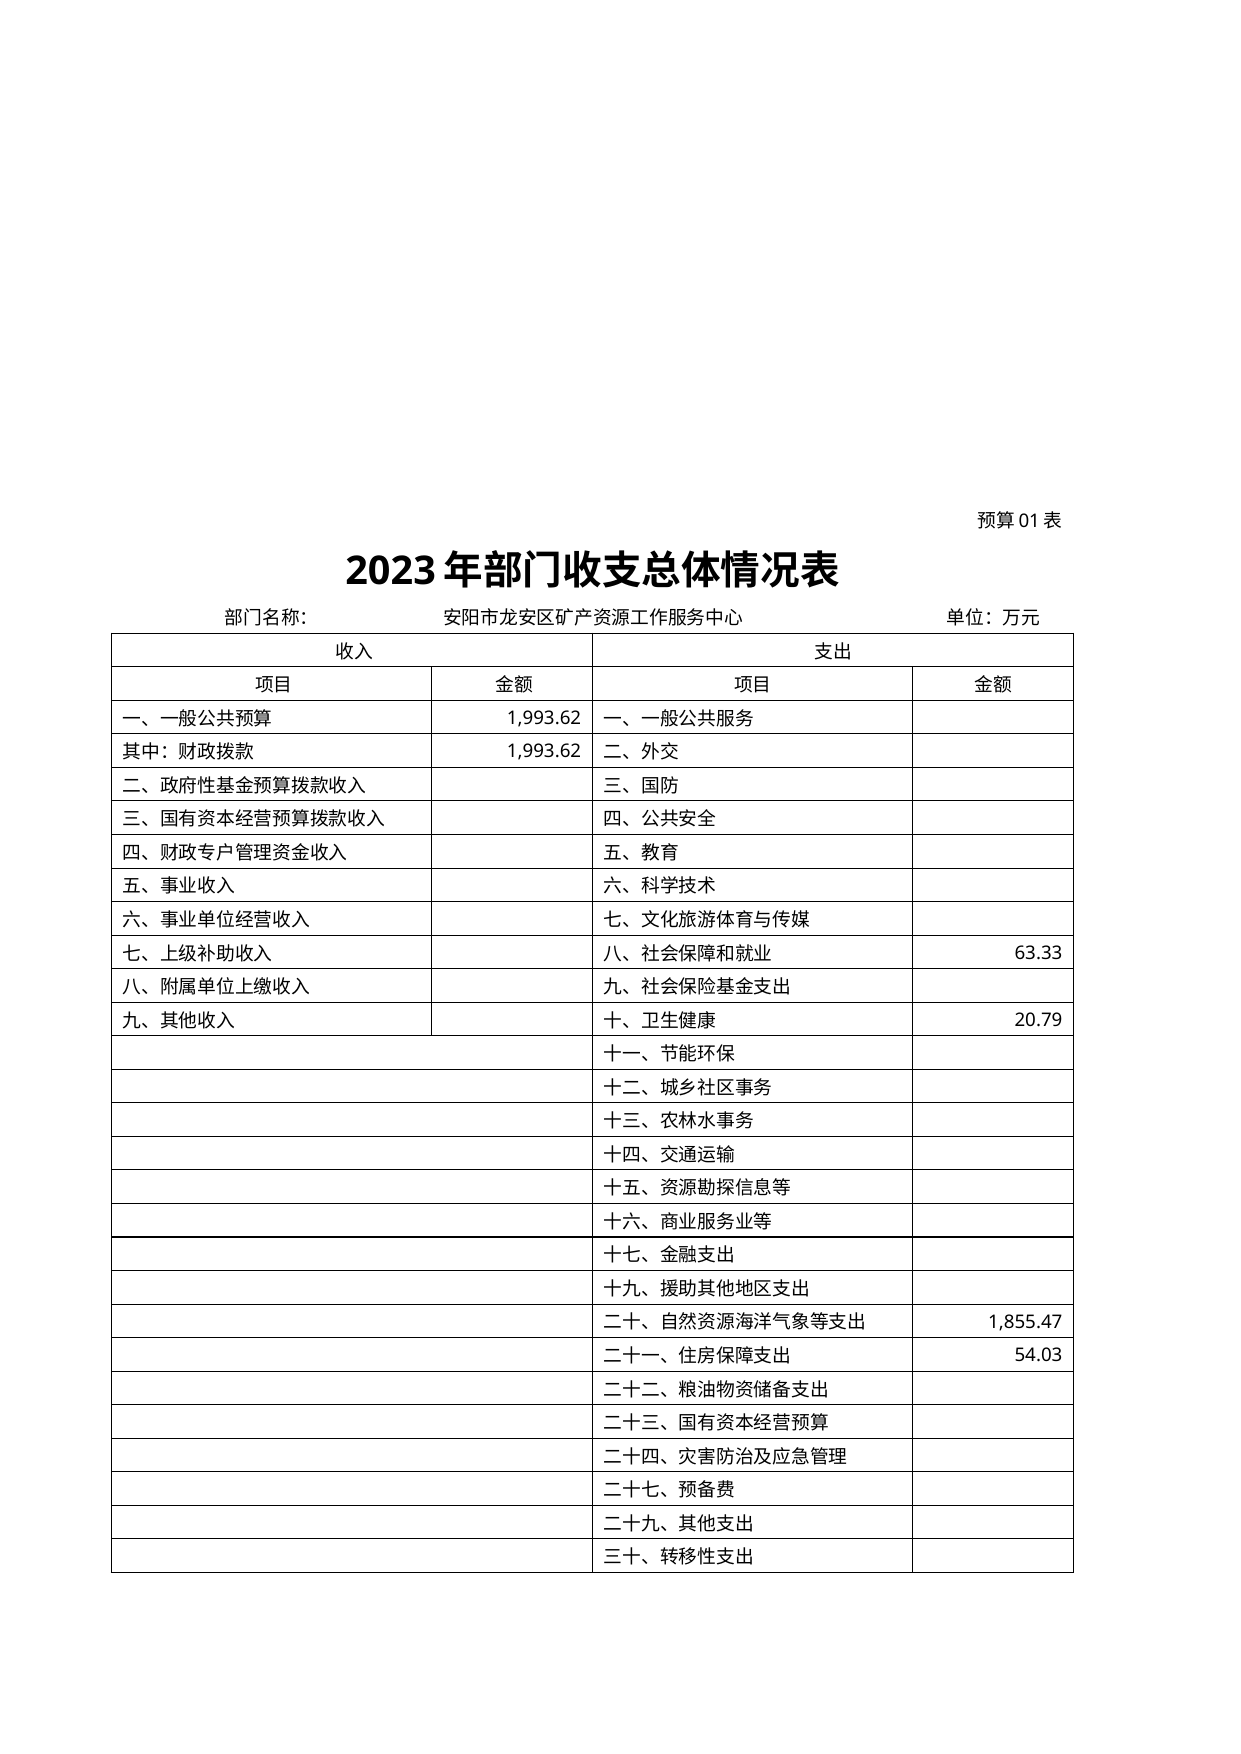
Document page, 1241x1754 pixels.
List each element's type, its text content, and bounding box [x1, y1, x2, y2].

table_cell [112, 1137, 592, 1169]
table_cell [913, 1472, 1073, 1505]
table_cell [112, 1405, 592, 1438]
table_cell [913, 701, 1073, 733]
table_cell 项目 [112, 667, 431, 700]
table_cell 金额 [432, 667, 592, 700]
table_cell 二、外交 [593, 734, 912, 767]
table_cell 六、事业单位经营收入 [112, 902, 431, 934]
table_cell 金额 [913, 667, 1073, 700]
table_cell [913, 1170, 1073, 1203]
table_cell [913, 869, 1073, 901]
table_cell [112, 1238, 592, 1270]
table_cell 十四、交通运输 [593, 1137, 912, 1169]
table_cell [432, 835, 592, 867]
table_cell [112, 1103, 592, 1136]
table_cell [432, 969, 592, 1002]
table_cell [112, 1070, 592, 1102]
table_cell [432, 768, 592, 800]
table_cell 一、一般公共预算 [112, 701, 431, 733]
table_cell 十三、农林水事务 [593, 1103, 912, 1136]
table_cell 单位：万元 [913, 600, 1073, 633]
table_cell 十一、节能环保 [593, 1036, 912, 1069]
table_cell 二十四、灾害防治及应急管理 [593, 1439, 912, 1471]
table_cell 三、国防 [593, 768, 912, 800]
table_cell 十、卫生健康 [593, 1003, 912, 1035]
table_cell 十九、援助其他地区支出 [593, 1271, 912, 1303]
table_cell [913, 768, 1073, 800]
table_cell 部门名称： [111, 600, 432, 633]
table_cell 九、社会保险基金支出 [593, 969, 912, 1002]
table_cell 四、公共安全 [593, 801, 912, 834]
table_header 预算01表 [111, 503, 1073, 535]
table_cell 二十一、住房保障支出 [593, 1338, 912, 1371]
table_cell 五、事业收入 [112, 869, 431, 901]
table_cell 项目 [593, 667, 912, 700]
table_cell 十五、资源勘探信息等 [593, 1170, 912, 1203]
table_cell 安阳市龙安区矿产资源工作服务中心 [432, 600, 913, 633]
table_cell [913, 1238, 1073, 1270]
table_cell [913, 1204, 1073, 1236]
table_cell 十七、金融支出 [593, 1238, 912, 1270]
table_cell 1,993.62 [432, 701, 592, 733]
table_cell 二十二、粮油物资储备支出 [593, 1372, 912, 1404]
table_cell 1,855.47 [913, 1305, 1073, 1337]
table_cell [913, 1070, 1073, 1102]
table_cell 54.03 [913, 1338, 1073, 1371]
table_cell 七、上级补助收入 [112, 936, 431, 968]
table_cell 二十七、预备费 [593, 1472, 912, 1505]
table_cell 1,993.62 [432, 734, 592, 767]
table_cell [432, 1003, 592, 1035]
table_cell [432, 902, 592, 934]
table_cell [913, 1439, 1073, 1471]
table_cell [112, 1305, 592, 1337]
table_cell [913, 969, 1073, 1002]
table_cell [913, 1372, 1073, 1404]
table_cell 支出 [593, 634, 1073, 666]
table_cell [112, 1036, 592, 1069]
table_cell [432, 869, 592, 901]
table_cell 其中：财政拨款 [112, 734, 431, 767]
table_cell 八、社会保障和就业 [593, 936, 912, 968]
table_cell 二十三、国有资本经营预算 [593, 1405, 912, 1438]
table_cell [432, 936, 592, 968]
table_cell [112, 1539, 592, 1572]
table_cell [913, 1405, 1073, 1438]
table_cell [112, 1372, 592, 1404]
table_cell [112, 1506, 592, 1538]
table_cell 20.79 [913, 1003, 1073, 1035]
table_cell 一、一般公共服务 [593, 701, 912, 733]
table_cell 七、文化旅游体育与传媒 [593, 902, 912, 934]
table_cell 十六、商业服务业等 [593, 1204, 912, 1236]
table_cell 五、教育 [593, 835, 912, 867]
table_cell [913, 1137, 1073, 1169]
table_cell 2023年部门收支总体情况表 [111, 535, 1073, 600]
table_cell [913, 1271, 1073, 1303]
table_cell [913, 1036, 1073, 1069]
table_cell [112, 1170, 592, 1203]
table_cell [913, 1506, 1073, 1538]
table_cell 二、政府性基金预算拨款收入 [112, 768, 431, 800]
table_cell [913, 835, 1073, 867]
table_cell 六、科学技术 [593, 869, 912, 901]
table_cell [112, 1204, 592, 1236]
table_cell 四、财政专户管理资金收入 [112, 835, 431, 867]
table_cell [913, 734, 1073, 767]
table_cell 收入 [112, 634, 592, 666]
table_cell 三十、转移性支出 [593, 1539, 912, 1572]
table_cell 63.33 [913, 936, 1073, 968]
table_cell 九、其他收入 [112, 1003, 431, 1035]
table_cell 二十九、其他支出 [593, 1506, 912, 1538]
table_cell [112, 1271, 592, 1303]
table_cell 三、国有资本经营预算拨款收入 [112, 801, 431, 834]
table_cell [112, 1472, 592, 1505]
table_cell [112, 1439, 592, 1471]
table_cell 十二、城乡社区事务 [593, 1070, 912, 1102]
table_cell [913, 1539, 1073, 1572]
table_cell [913, 902, 1073, 934]
table_cell [432, 801, 592, 834]
table_cell 八、附属单位上缴收入 [112, 969, 431, 1002]
table_cell [112, 1338, 592, 1371]
table_cell 二十、自然资源海洋气象等支出 [593, 1305, 912, 1337]
table_cell [913, 1103, 1073, 1136]
table_cell [913, 801, 1073, 834]
